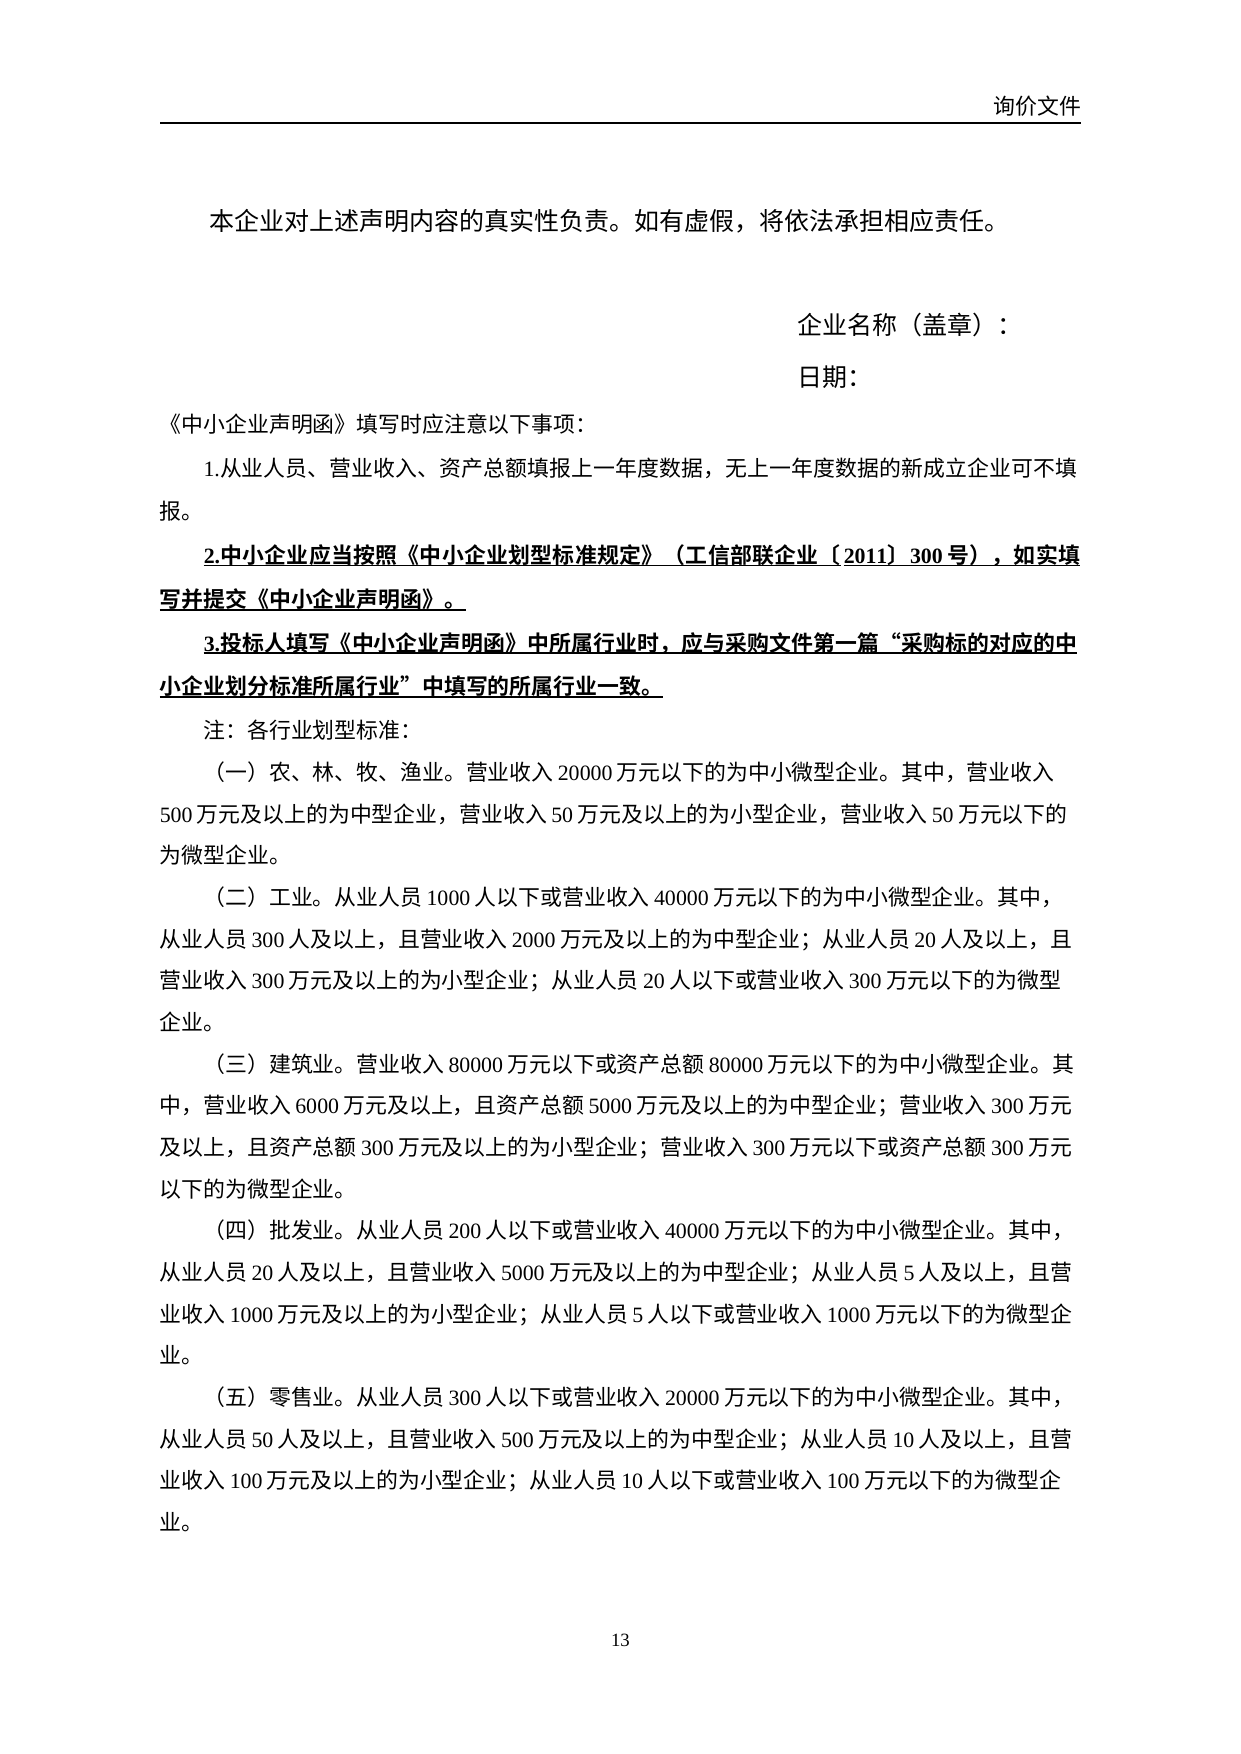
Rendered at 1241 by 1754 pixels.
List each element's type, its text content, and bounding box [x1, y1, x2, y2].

text 1.从业人员、营业收入、资产总额填报上一年度数据，无上一年度数据的新成立企业可不填报。 [159, 441, 1081, 528]
text 《中小企业声明函》填写时应注意以下事项： [159, 397, 1081, 441]
text 注：各行业划型标准： [159, 703, 1081, 747]
text （五）零售业。从业人员300人以下或营业收入20000万元以下的为中小微型企业。其中，从业人员50人及以上，且营业收入500万元及以上的为中型企业；从业人员10人及以上，且营业收入100万元及以上的为小型企业；从业人员10人以下或营业收入100万元以下的为微型企业。 [159, 1372, 1081, 1539]
text （四）批发业。从业人员200人以下或营业收入40000万元以下的为中小微型企业。其中，从业人员20人及以上，且营业收入5000万元及以上的为中型企业；从业人员5人及以上，且营业收入1000万元及以上的为小型企业；从业人员5人以下或营业收入1000万元以下的为微型企业。 [159, 1206, 1081, 1372]
text 日期： [159, 345, 1081, 397]
text 3.投标人填写《中小企业声明函》中所属行业时，应与采购文件第一篇“采购标的对应的中小企业划分标准所属行业”中填写的所属行业一致。 [159, 616, 1081, 703]
text （一）农、林、牧、渔业。营业收入20000万元以下的为中小微型企业。其中，营业收入500万元及以上的为中型企业，营业收入50万元及以上的为小型企业，营业收入50万元以下的为微型企业。 [159, 747, 1081, 872]
text 本企业对上述声明内容的真实性负责。如有虚假，将依法承担相应责任。 [159, 189, 1081, 241]
text （二）工业。从业人员1000人以下或营业收入40000万元以下的为中小微型企业。其中，从业人员300人及以上，且营业收入2000万元及以上的为中型企业；从业人员20人及以上，且营业收入300万元及以上的为小型企业；从业人员20人以下或营业收入300万元以下的为微型企业。 [159, 872, 1081, 1039]
text 2.中小企业应当按照《中小企业划型标准规定》（工信部联企业〔2011〕300号），如实填写并提交《中小企业声明函》。 [159, 528, 1081, 616]
text （三）建筑业。营业收入80000万元以下或资产总额80000万元以下的为中小微型企业。其中，营业收入6000万元及以上，且资产总额5000万元及以上的为中型企业；营业收入300万元及以上，且资产总额300万元及以上的为小型企业；营业收入300万元以下或资产总额300万元以下的为微型企业。 [159, 1039, 1081, 1206]
text 企业名称（盖章）： [159, 293, 1081, 345]
